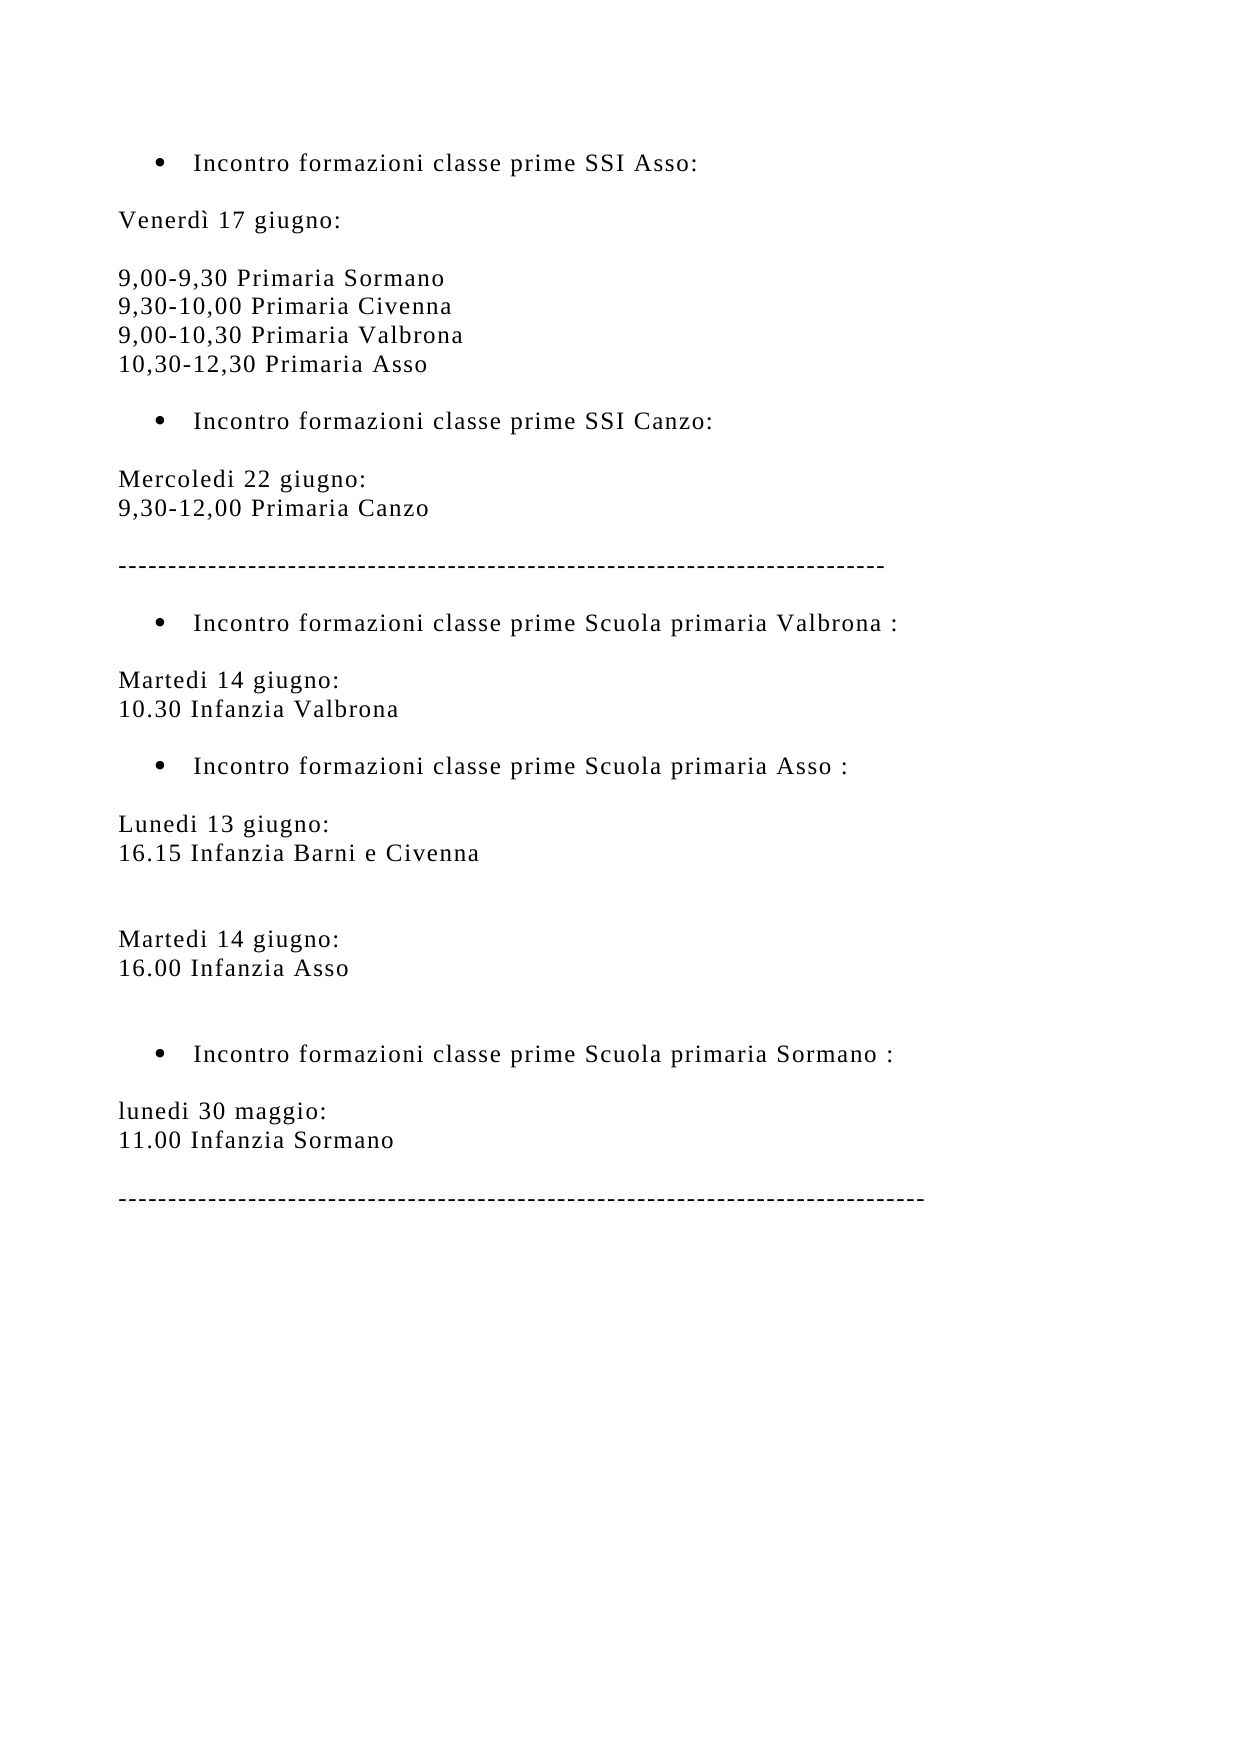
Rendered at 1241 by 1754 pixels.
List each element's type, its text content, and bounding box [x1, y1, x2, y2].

text Mercoledi 22 giugno: [118, 464, 1122, 493]
text 10.30 Infanzia Valbrona [118, 694, 1122, 723]
text lunedi 30 maggio: [118, 1096, 1122, 1125]
text 16.15 Infanzia Barni e Civenna [118, 838, 1122, 866]
list Incontro formazioni classe prime SSI Canzo: [156, 406, 1122, 435]
text Martedi 14 giugno: [118, 924, 1122, 953]
list Incontro formazioni classe prime Scuola primaria Sormano : [156, 1039, 1122, 1068]
text 16.00 Infanzia Asso [118, 953, 1122, 981]
text Martedi 14 giugno: [118, 665, 1122, 694]
list Incontro formazioni classe prime Scuola primaria Valbrona : [156, 608, 1122, 636]
text 11.00 Infanzia Sormano [118, 1125, 1122, 1154]
list Incontro formazioni classe prime SSI Asso: [156, 148, 1122, 176]
text --------------------------------------------------------------------------------- [118, 1183, 1122, 1211]
text ----------------------------------------------------------------------------- [118, 550, 1122, 579]
text Lunedi 13 giugno: [118, 809, 1122, 838]
text 9,30-12,00 Primaria Canzo [118, 493, 1122, 521]
list Incontro formazioni classe prime Scuola primaria Asso : [156, 751, 1122, 780]
text Venerdì 17 giugno: 9,00-9,30 Primaria Sormano 9,30-10,00 Primaria Civenna 9,00-10,30 Primaria Valbrona 10,30-12,30 Primaria Asso [118, 205, 1122, 378]
